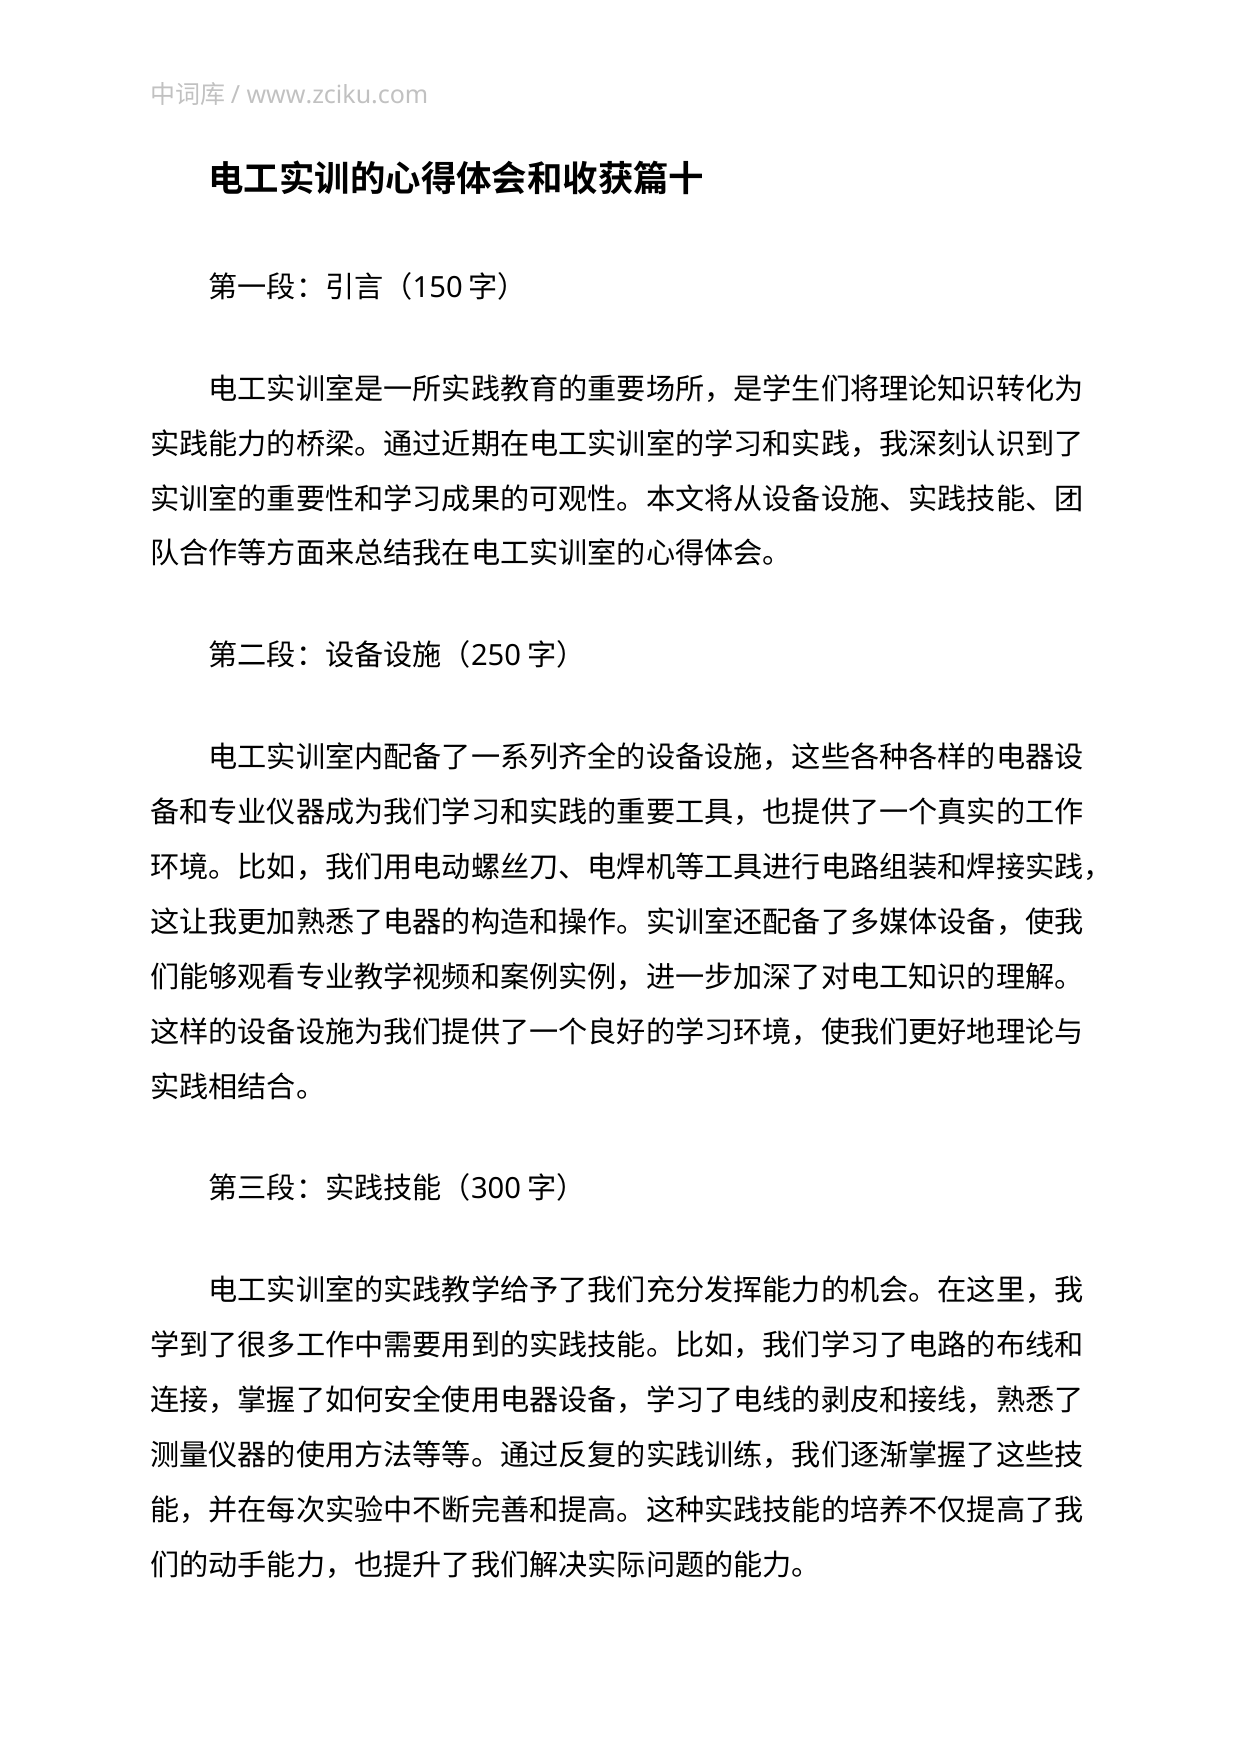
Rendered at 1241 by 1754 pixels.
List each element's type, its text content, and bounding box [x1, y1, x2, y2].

text 电工实训室内配备了一系列齐全的设备设施，这些各种各样的电器设备和专业仪器成为我们学习和实践的重要工具，也提供了一个真实的工作环境。比如，我们用电动螺丝刀、电焊机等工具进行电路组装和焊接实践，这让我更加熟悉了电器的构造和操作。实训室还配备了多媒体设备，使我们能够观看专业教学视频和案例实例，进一步加深了对电工知识的理解。这样的设备设施为我们提供了一个良好的学习环境，使我们更好地理论与实践相结合。 [150, 734, 1090, 1106]
text 第二段：设备设施（250字） [150, 632, 1090, 674]
text 电工实训室的实践教学给予了我们充分发挥能力的机会。在这里，我学到了很多工作中需要用到的实践技能。比如，我们学习了电路的布线和连接，掌握了如何安全使用电器设备，学习了电线的剥皮和接线，熟悉了测量仪器的使用方法等等。通过反复的实践训练，我们逐渐掌握了这些技能，并在每次实验中不断完善和提高。这种实践技能的培养不仅提高了我们的动手能力，也提升了我们解决实际问题的能力。 [150, 1267, 1090, 1584]
text 电工实训的心得体会和收获篇十 [150, 150, 1090, 201]
text 电工实训室是一所实践教育的重要场所，是学生们将理论知识转化为实践能力的桥梁。通过近期在电工实训室的学习和实践，我深刻认识到了实训室的重要性和学习成果的可观性。本文将从设备设施、实践技能、团队合作等方面来总结我在电工实训室的心得体会。 [150, 365, 1090, 572]
text 第一段：引言（150字） [150, 263, 1090, 306]
text 第三段：实践技能（300字） [150, 1165, 1090, 1207]
